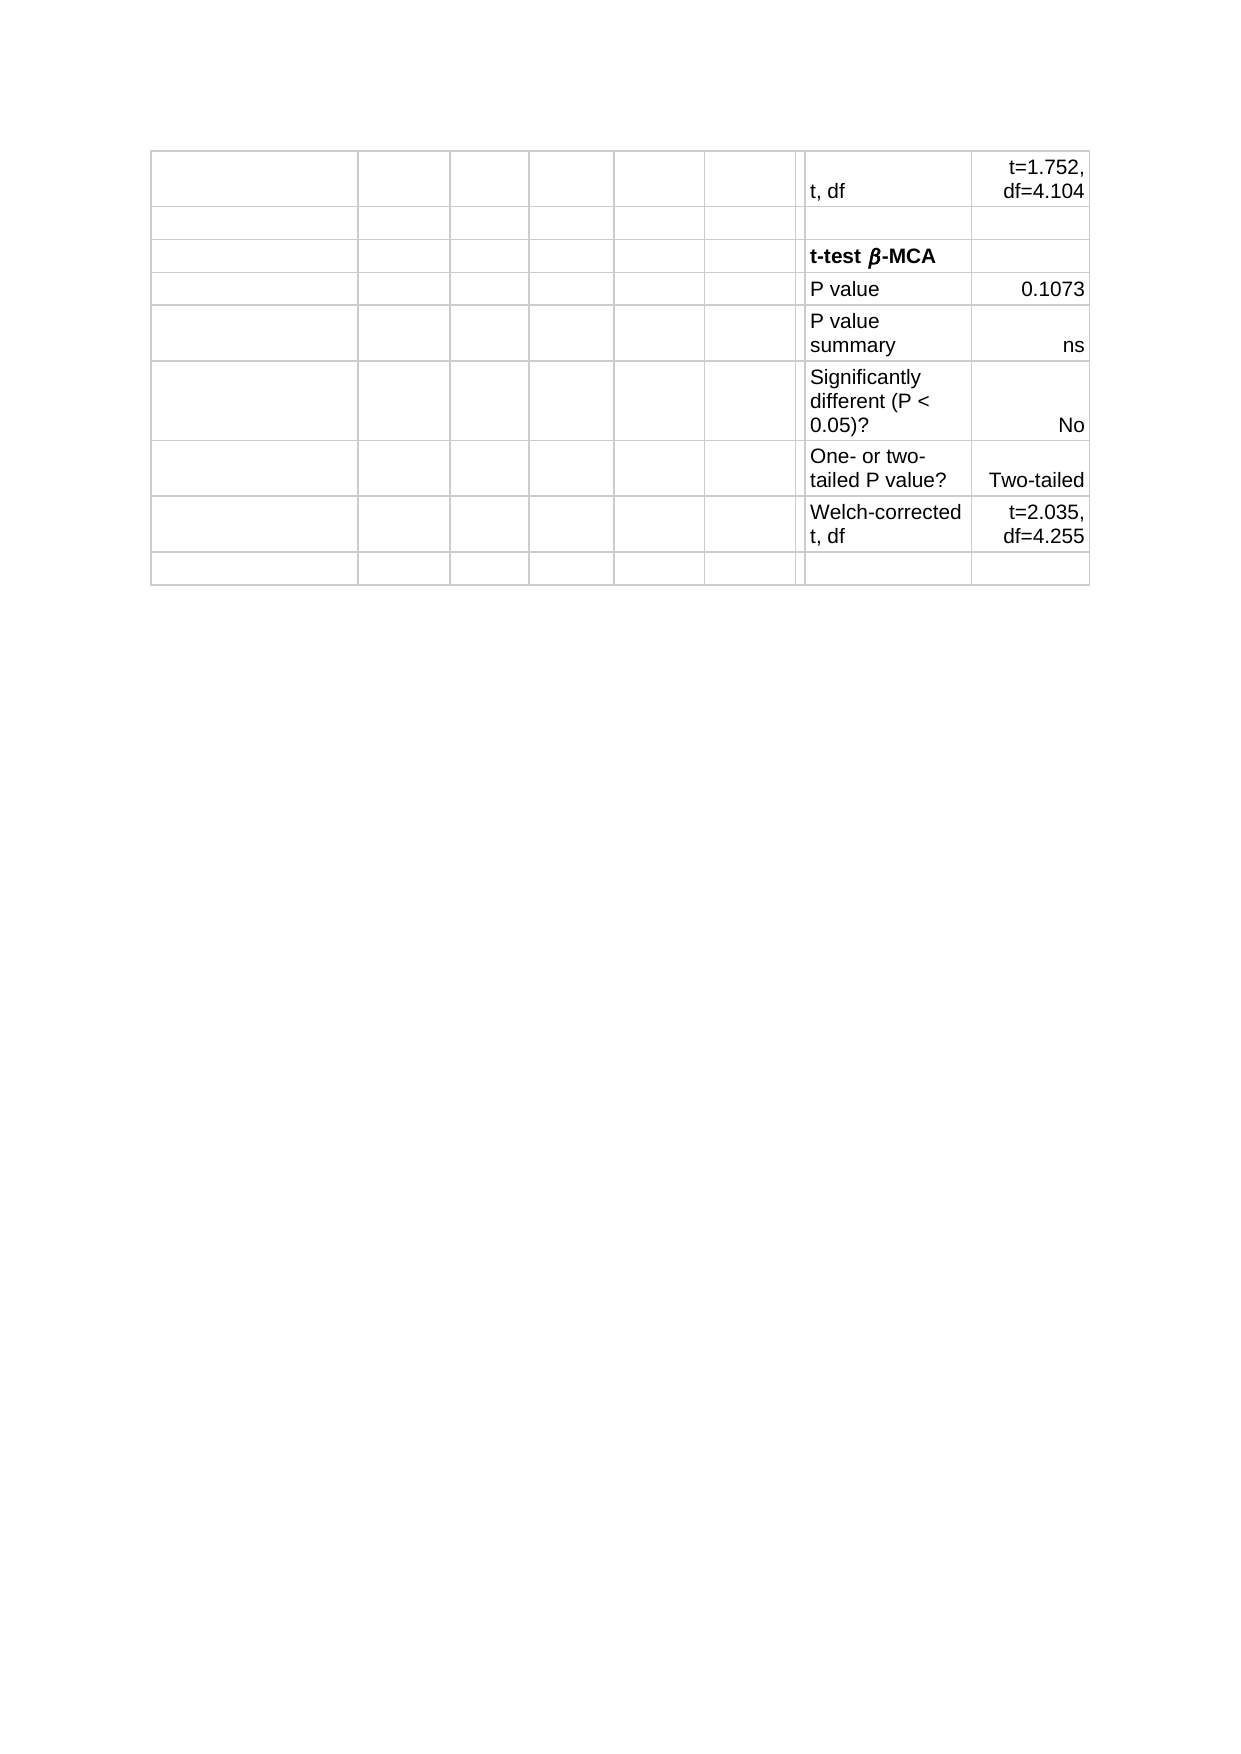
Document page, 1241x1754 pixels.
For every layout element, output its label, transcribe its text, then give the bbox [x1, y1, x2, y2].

table_cell t-test 𝛽-MCA [806, 240, 971, 271]
table_cell [152, 240, 357, 271]
table_cell [796, 306, 804, 360]
table_cell [359, 497, 449, 551]
table_cell [615, 441, 704, 495]
table_cell [530, 240, 613, 271]
table_cell [530, 152, 613, 206]
table_cell [152, 273, 357, 304]
table_cell [796, 362, 804, 439]
table_cell [615, 240, 704, 271]
table_cell [451, 306, 528, 360]
table_cell [530, 497, 613, 551]
table_cell P value summary [806, 306, 971, 360]
table_cell [451, 553, 528, 584]
table_cell [796, 273, 804, 304]
table_cell [359, 362, 449, 439]
table_cell [972, 553, 1089, 584]
table_cell [359, 273, 449, 304]
table_cell [705, 553, 795, 584]
table_cell 0.1073 [972, 273, 1089, 304]
table_cell [451, 497, 528, 551]
table_cell [451, 240, 528, 271]
table_cell [451, 362, 528, 439]
table_cell [152, 306, 357, 360]
table_cell P value [806, 273, 971, 304]
table_cell t=2.035, df=4.255 [972, 497, 1089, 551]
table_cell [796, 152, 804, 206]
table_cell [796, 441, 804, 495]
table_cell [530, 553, 613, 584]
table_cell [615, 152, 704, 206]
table_cell ns [972, 306, 1089, 360]
table_cell [806, 553, 971, 584]
table_cell [972, 207, 1089, 238]
table_cell [152, 497, 357, 551]
table_cell [451, 441, 528, 495]
table_cell No [972, 362, 1089, 439]
table_cell [705, 306, 795, 360]
table_cell [152, 152, 357, 206]
table_cell Two-tailed [972, 441, 1089, 495]
table_cell [530, 207, 613, 238]
table_cell [359, 152, 449, 206]
table_cell [705, 207, 795, 238]
table_cell [972, 240, 1089, 271]
table_cell [615, 553, 704, 584]
table_cell [615, 306, 704, 360]
table_cell [152, 441, 357, 495]
table_cell [359, 306, 449, 360]
table_cell [359, 441, 449, 495]
table_cell [152, 553, 357, 584]
table_cell [451, 152, 528, 206]
table_cell One- or two-tailed P value? [806, 441, 971, 495]
table_cell [796, 240, 804, 271]
table_cell [359, 240, 449, 271]
table_cell [530, 306, 613, 360]
table_cell [359, 207, 449, 238]
table_cell [152, 207, 357, 238]
table_cell [615, 273, 704, 304]
table_cell [806, 207, 971, 238]
table_cell [615, 497, 704, 551]
table_cell t, df [806, 152, 971, 206]
table_cell [796, 207, 804, 238]
table_cell [451, 273, 528, 304]
table_cell [705, 441, 795, 495]
table_cell [705, 362, 795, 439]
table_cell [615, 362, 704, 439]
table_cell [530, 362, 613, 439]
table_cell [705, 240, 795, 271]
table_cell [615, 207, 704, 238]
table_cell Welch-corrected t, df [806, 497, 971, 551]
table_cell t=1.752, df=4.104 [972, 152, 1089, 206]
table_cell [530, 441, 613, 495]
table_cell [152, 362, 357, 439]
table_cell [796, 497, 804, 551]
table_cell Significantly different (P < 0.05)? [806, 362, 971, 439]
table_cell [705, 152, 795, 206]
table_cell [451, 207, 528, 238]
table_cell [705, 273, 795, 304]
table_cell [359, 553, 449, 584]
table_cell [530, 273, 613, 304]
table_cell [796, 553, 804, 584]
table_cell [705, 497, 795, 551]
